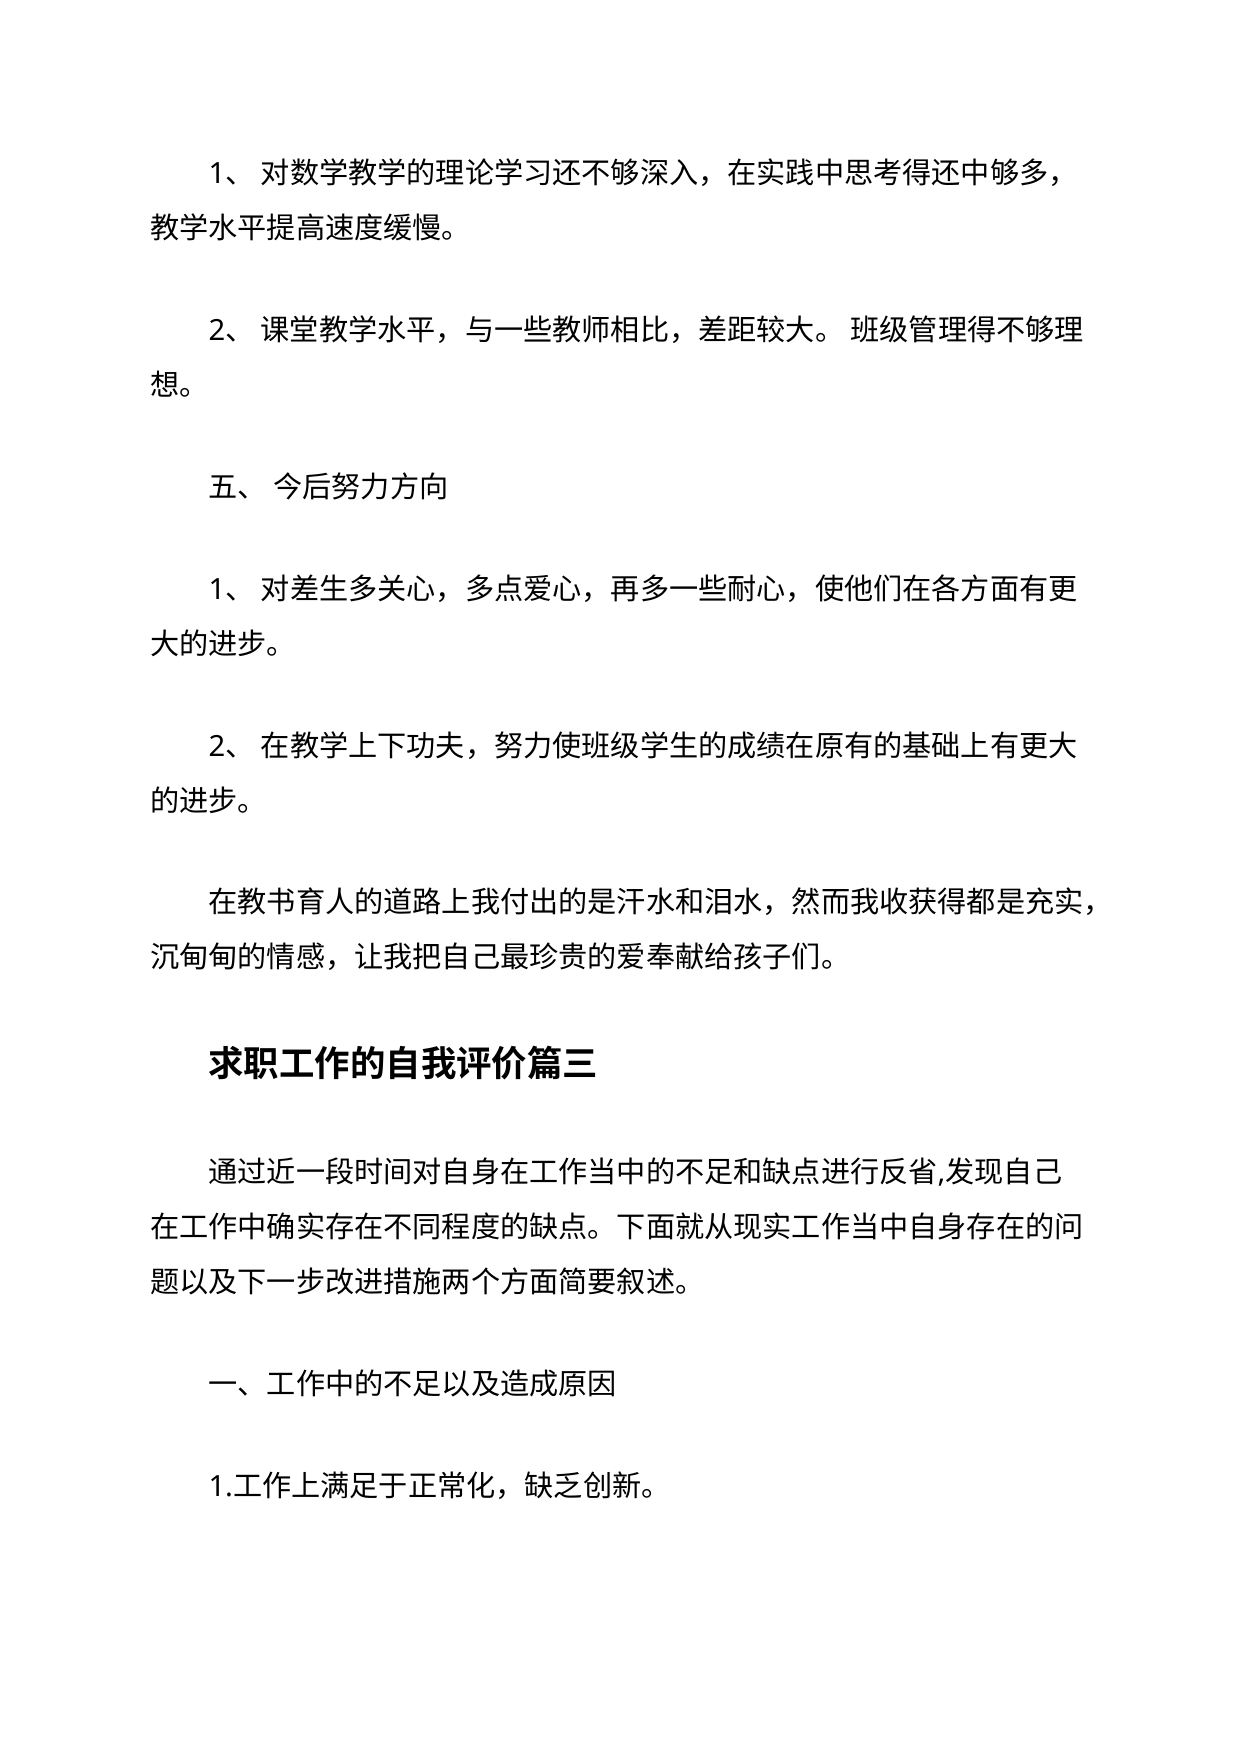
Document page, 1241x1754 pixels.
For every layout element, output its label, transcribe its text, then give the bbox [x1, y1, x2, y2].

text 2、 在教学上下功夫，努力使班级学生的成绩在原有的基础上有更大的进步。 [150, 722, 1090, 819]
text 1.工作上满足于正常化，缺乏创新。 [150, 1462, 1090, 1505]
text 1、 对数学教学的理论学习还不够深入，在实践中思考得还中够多，教学水平提高速度缓慢。 [150, 150, 1090, 247]
text 求职工作的自我评价篇三 [150, 1036, 1090, 1087]
text 一、工作中的不足以及造成原因 [150, 1361, 1090, 1403]
text 五、 今后努力方向 [150, 463, 1090, 506]
text 1、 对差生多关心，多点爱心，再多一些耐心，使他们在各方面有更大的进步。 [150, 565, 1090, 663]
text 在教书育人的道路上我付出的是汗水和泪水，然而我收获得都是充实，沉甸甸的情感，让我把自己最珍贵的爱奉献给孩子们。 [150, 879, 1090, 976]
text 2、 课堂教学水平，与一些教师相比，差距较大。 班级管理得不够理想。 [150, 307, 1090, 404]
text 通过近一段时间对自身在工作当中的不足和缺点进行反省,发现自己在工作中确实存在不同程度的缺点。下面就从现实工作当中自身存在的问题以及下一步改进措施两个方面简要叙述。 [150, 1149, 1090, 1301]
